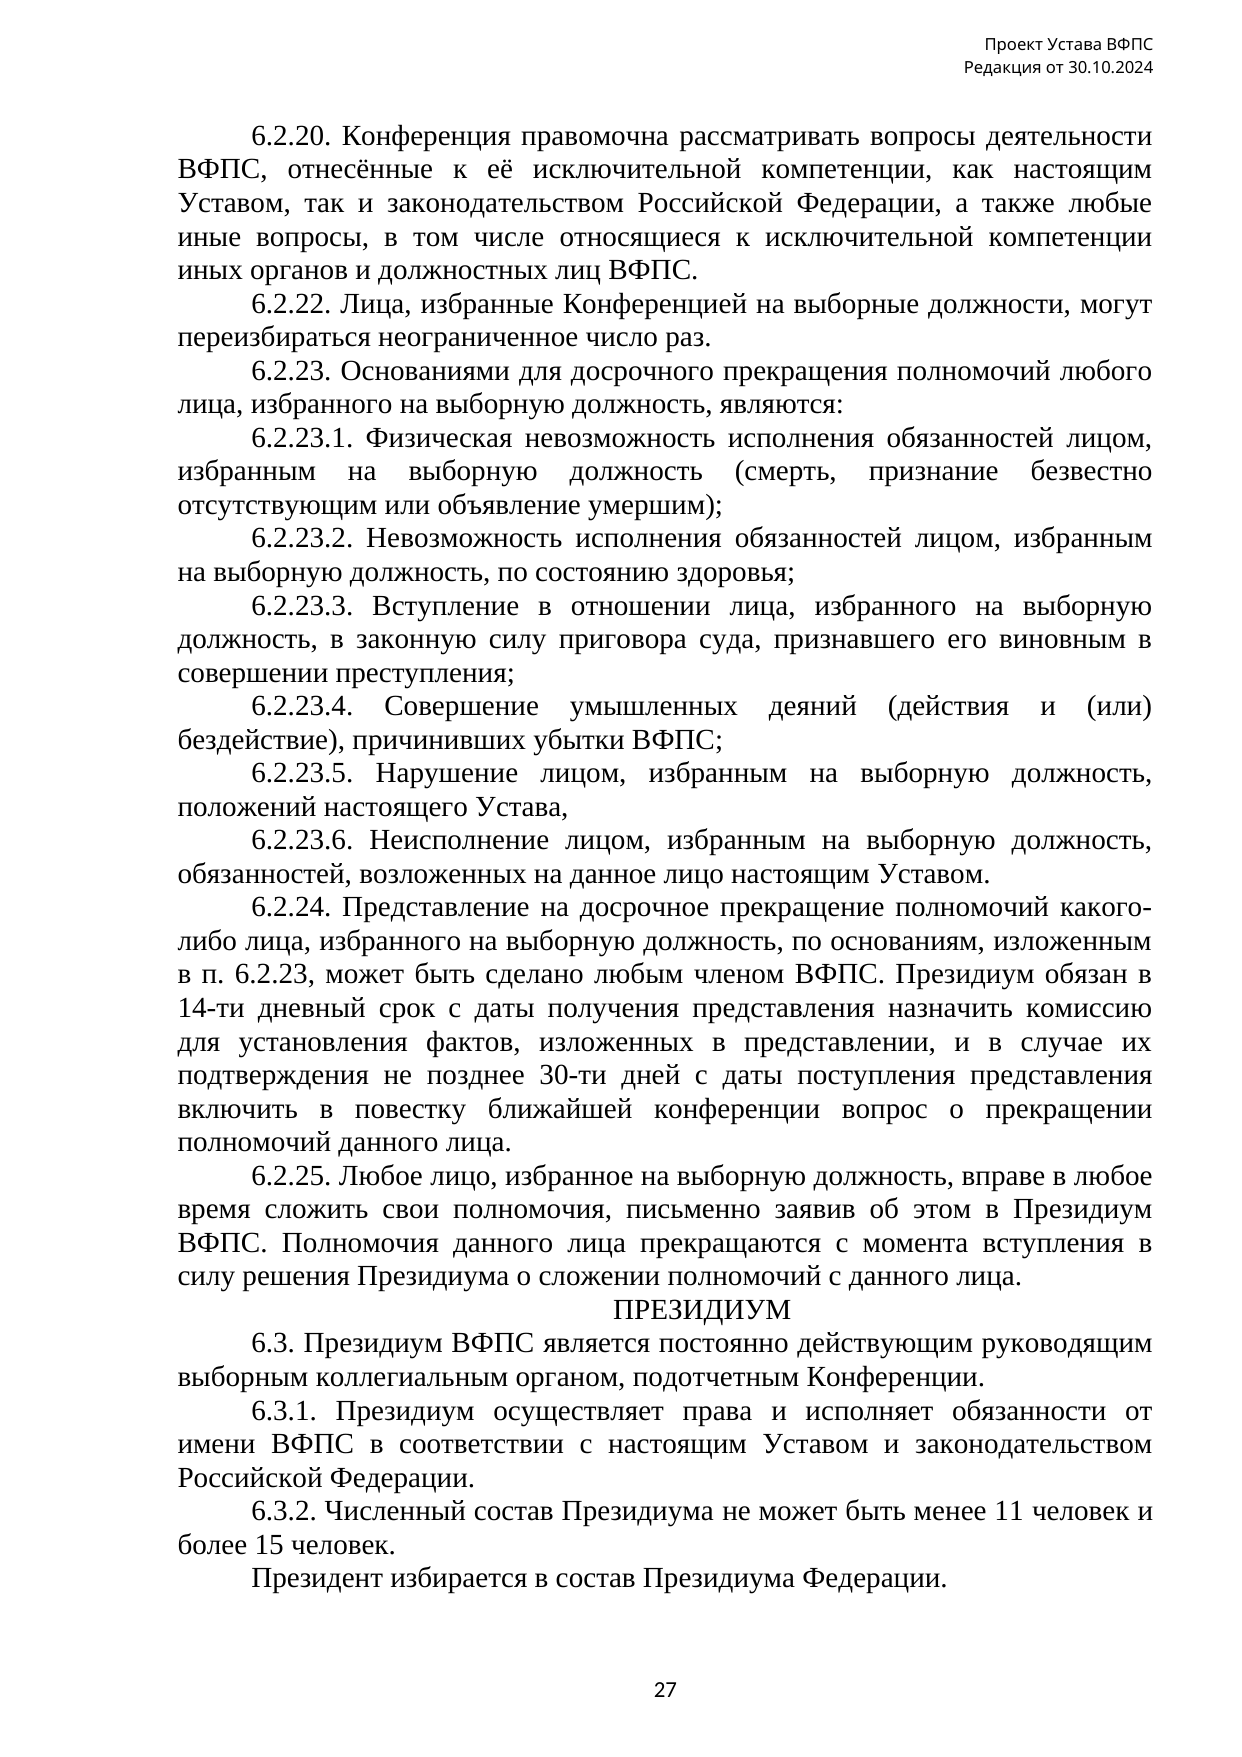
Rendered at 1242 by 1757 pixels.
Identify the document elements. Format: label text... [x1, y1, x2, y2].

text 6.2.23.1. Физическая невозможность исполнения обязанностей лицом, избранным на выборную должность (смерть, признание безвестно отсутствующим или объявление умершим); [177, 420, 1153, 521]
text 6.2.20. Конференция правомочна рассматривать вопросы деятельности ВФПС, отнесённые к её исключительной компетенции, как настоящим Уставом, так и законодательством Российской Федерации, а также любые иные вопросы, в том числе относящиеся к исключительной компетенции иных органов и должностных лиц ВФПС. [177, 118, 1153, 286]
text 6.2.23.3. Вступление в отношении лица, избранного на выборную должность, в законную силу приговора суда, признавшего его виновным в совершении преступления; [177, 588, 1153, 688]
text 6.2.23.4. Совершение умышленных деяний (действия и (или) бездействие), причинивших убытки ВФПС; [177, 688, 1153, 755]
text 6.3.2. Численный состав Президиума не может быть менее 11 человек и более 15 человек. [177, 1493, 1153, 1560]
text 6.2.25. Любое лицо, избранное на выборную должность, вправе в любое время сложить свои полномочия, письменно заявив об этом в Президиум ВФПС. Полномочия данного лица прекращаются с момента вступления в силу решения Президиума о сложении полномочий с данного лица. [177, 1158, 1153, 1292]
text 6.3. Президиум ВФПС является постоянно действующим руководящим выборным коллегиальным органом, подотчетным Конференции. [177, 1326, 1153, 1393]
text ПРЕЗИДИУМ [177, 1292, 1153, 1326]
text 6.2.23.5. Нарушение лицом, избранным на выборную должность, положений настоящего Устава, [177, 755, 1153, 822]
text 6.2.24. Представление на досрочное прекращение полномочий какого-либо лица, избранного на выборную должность, по основаниям, изложенным в п. 6.2.23, может быть сделано любым членом ВФПС. Президиум обязан в 14-ти дневный срок с даты получения представления назначить комиссию для установления фактов, изложенных в представлении, и в случае их подтверждения не позднее 30-ти дней с даты поступления представления включить в повестку ближайшей конференции вопрос о прекращении полномочий данного лица. [177, 889, 1153, 1158]
text 6.2.23. Основаниями для досрочного прекращения полномочий любого лица, избранного на выборную должность, являются: [177, 353, 1153, 420]
text 6.2.23.6. Неисполнение лицом, избранным на выборную должность, обязанностей, возложенных на данное лицо настоящим Уставом. [177, 822, 1153, 889]
text 6.2.23.2. Невозможность исполнения обязанностей лицом, избранным на выборную должность, по состоянию здоровья; [177, 521, 1153, 588]
text 6.3.1. Президиум осуществляет права и исполняет обязанности от имени ВФПС в соответствии с настоящим Уставом и законодательством Российской Федерации. [177, 1393, 1153, 1493]
text Президент избирается в состав Президиума Федерации. [177, 1560, 1153, 1594]
text 6.2.22. Лица, избранные Конференцией на выборные должности, могут переизбираться неограниченное число раз. [177, 286, 1153, 353]
